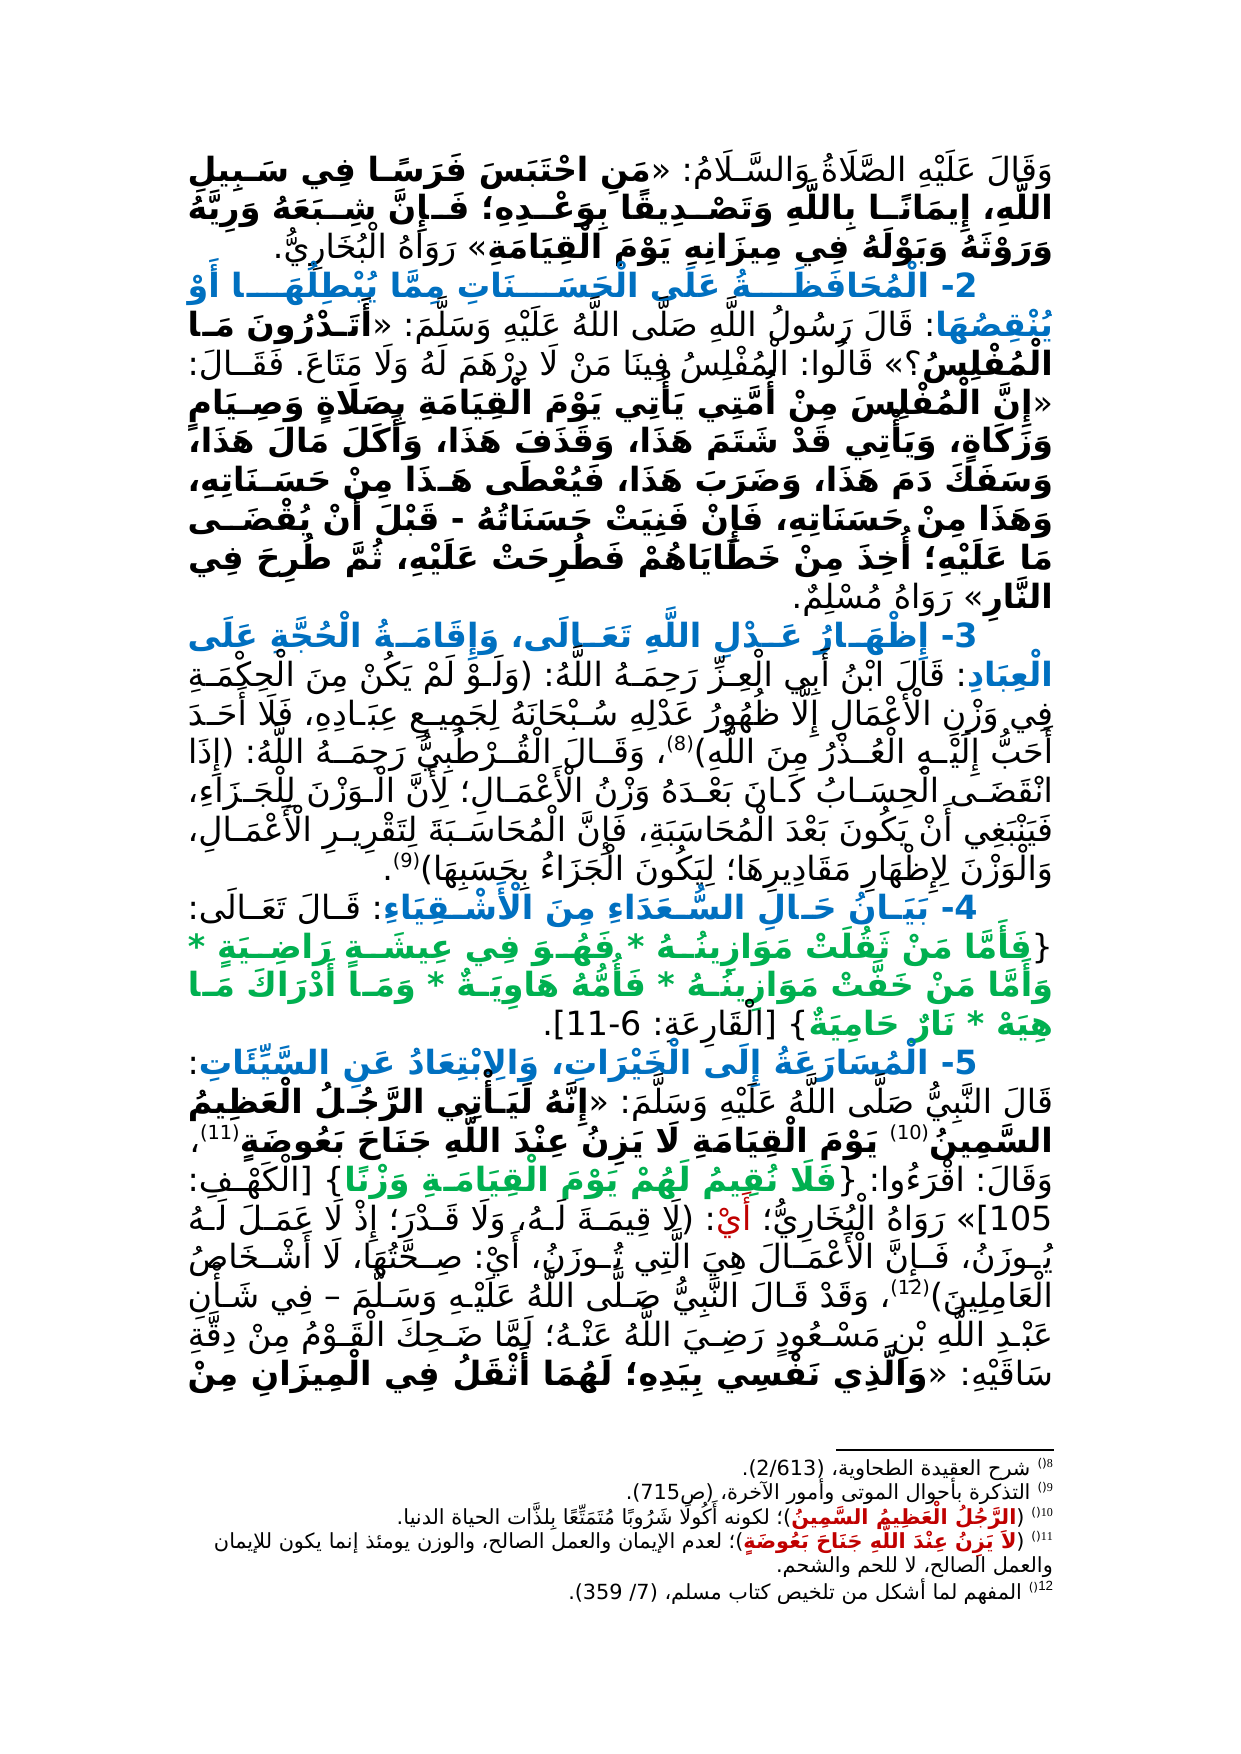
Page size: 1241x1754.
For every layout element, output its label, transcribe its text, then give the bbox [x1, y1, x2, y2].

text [187, 1044, 1053, 1393]
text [187, 150, 1053, 267]
text 3- إِظْهَارُ عَدْلِ اللَّهِ تَعَالَى، وَإِقَامَةُ الْحُجَّةِ عَلَى الْعِبَادِ: قَالَ ابْنُ أَبِي الْعِزِّ رَحِمَهُ اللَّهُ: (وَلَوْ لَمْ يَكُنْ مِنَ الْحِكْمَةِ فِي وَزْنِ الْأَعْمَالِ إِلَّا ‌ظُهُورُ ‌عَدْلِهِ سُبْحَانَهُ لِجَمِيعِ عِبَادِهِ، فَلَا أَحَدَ أَحَبُّ إِلَيْهِ الْعُذْرُ مِنَ اللَّهِ)()، وَقَالَ الْقُرْطُبِيُّ رَحِمَهُ اللَّهُ: (إِذَا ‌انْقَضَى ‌الْحِسَابُ كَانَ بَعْدَهُ وَزْنُ الْأَعْمَالِ؛ لِأَنَّ الْوَزْنَ لِلْجَزَاءِ، فَيَنْبَغِي أَنْ يَكُونَ بَعْدَ الْمُحَاسَبَةِ، فَإِنَّ الْمُحَاسَبَةَ لِتَقْرِيرِ الْأَعْمَالِ، وَالْوَزْنَ لِإِظْهَارِ مَقَادِيرِهَا؛ لِيَكُونَ الْجَزَاءُ بِحَسَبِهَا)(). [187, 616, 1053, 888]
text 4- بَيَانُ حَالِ السُّعَدَاءِ مِنَ الْأَشْقِيَاءِ: قَالَ تَعَالَى: {فَأَمَّا مَنْ ثَقُلَتْ مَوَازِينُهُ * فَهُوَ فِي عِيشَةٍ رَاضِيَةٍ * وَأَمَّا مَنْ خَفَّتْ مَوَازِينُهُ * فَأُمُّهُ هَاوِيَةٌ * وَمَا أَدْرَاكَ مَا هِيَهْ * نَارٌ حَامِيَةٌ} [الْقَارِعَةِ: 6-11]. [187, 888, 1053, 1044]
text 2- الْمُحَافَظَةُ عَلَى الْحَسَنَاتِ مِمَّا يُبْطِلُهَا أَوْ يُنْقِصُهَا: قَالَ رَسُولُ اللَّهِ صَلَّى اللَّهُ عَلَيْهِ وَسَلَّمَ: «أَتَدْرُونَ مَا الْمُفْلِسُ؟» قَالُوا: الْمُفْلِسُ فِينَا مَنْ لَا دِرْهَمَ لَهُ وَلَا مَتَاعَ. فَقَالَ: «إِنَّ الْمُفْلِسَ مِنْ أُمَّتِي يَأْتِي يَوْمَ الْقِيَامَةِ بِصَلَاةٍ وَصِيَامٍ وَزَكَاةٍ، وَيَأْتِي قَدْ شَتَمَ هَذَا، وَقَذَفَ هَذَا، وَأَكَلَ مَالَ هَذَا، وَسَفَكَ دَمَ هَذَا، وَضَرَبَ هَذَا، فَيُعْطَى هَذَا مِنْ حَسَنَاتِهِ، وَهَذَا مِنْ حَسَنَاتِهِ، فَإِنْ فَنِيَتْ حَسَنَاتُهُ - قَبْلَ أَنْ يُقْضَى مَا عَلَيْهِ؛ أُخِذَ مِنْ خَطَايَاهُمْ فَطُرِحَتْ عَلَيْهِ، ثُمَّ طُرِحَ فِي النَّارِ» رَوَاهُ مُسْلِمٌ. [187, 267, 1053, 616]
